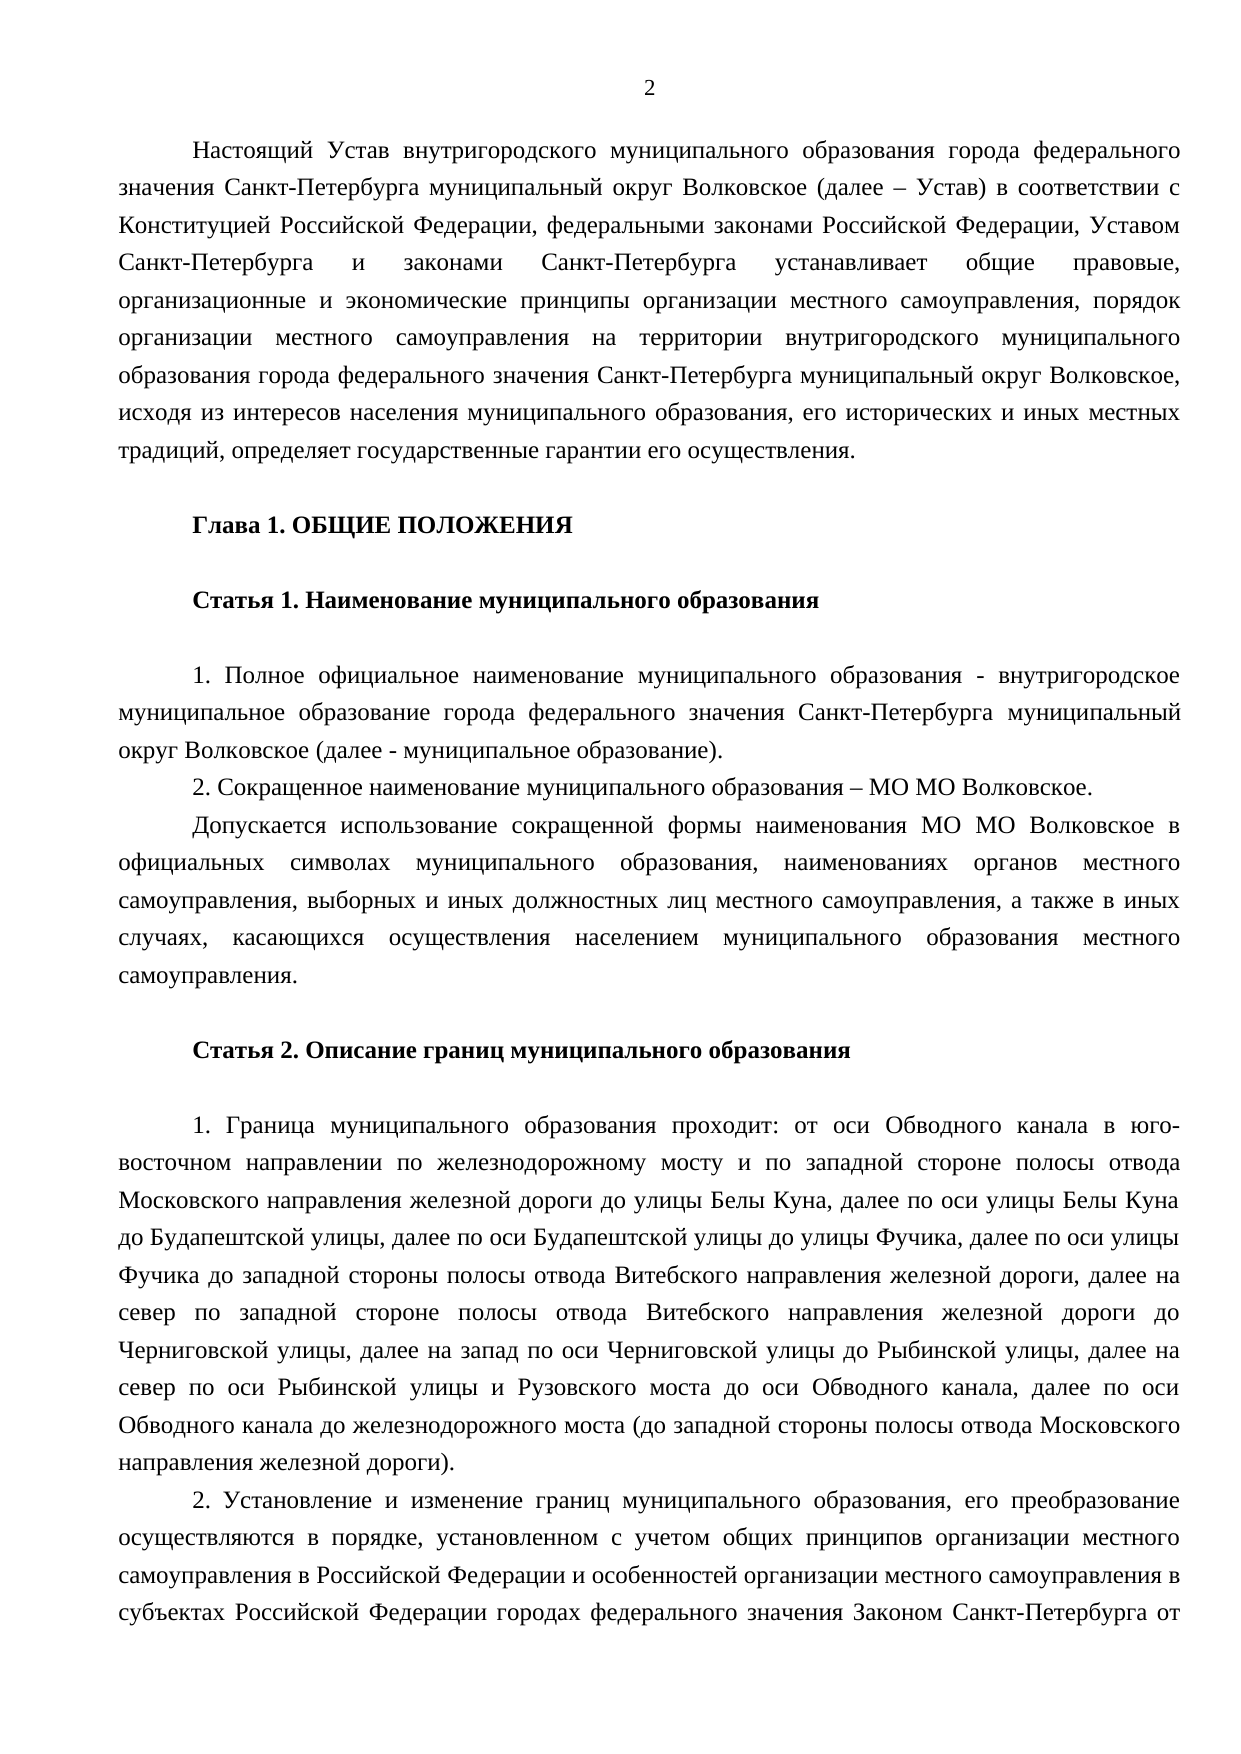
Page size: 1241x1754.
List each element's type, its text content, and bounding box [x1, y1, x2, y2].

text Настоящий Устав внутригородского муниципального образования города федерального значения Санкт-Петербурга муниципальный округ Волковское (далее – Устав) в соответствии с Конституцией Российской Федерации, федеральными законами Российской Федерации, Уставом Санкт-Петербурга и законами Санкт-Петербурга устанавливает общие правовые, организационные и экономические принципы организации местного самоуправления, порядок организации местного самоуправления на территории внутригородского муниципального образования города федерального значения Санкт-Петербурга муниципальный округ Волковское, исходя из интересов населения муниципального образования, его исторических и иных местных традиций, определяет государственные гарантии его осуществления. [118, 128, 1181, 466]
text Статья 1. Наименование муниципального образования [118, 578, 1181, 616]
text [118, 1478, 1181, 1628]
text 1. Полное официальное наименование муниципального образования - внутригородское муниципальное образование города федерального значения Санкт-Петербурга муниципальный округ Волковское (далее - муниципальное образование). [118, 653, 1181, 766]
text Допускается использование сокращенной формы наименования МО МО Волковское в официальных символах муниципального образования, наименованиях органов местного самоуправления, выборных и иных должностных лиц местного самоуправления, а также в иных случаях, касающихся осуществления населением муниципального образования местного самоуправления. [118, 803, 1181, 991]
text 1. Граница муниципального образования проходит: от оси Обводного канала в юго-восточном направлении по железнодорожному мосту и по западной стороне полосы отвода Московского направления железной дороги до улицы Белы Куна, далее по оси улицы Белы Куна до Будапештской улицы, далее по оси Будапештской улицы до улицы Фучика, далее по оси улицы Фучика до западной стороны полосы отвода Витебского направления железной дороги, далее на север по западной стороне полосы отвода Витебского направления железной дороги до Черниговской улицы, далее на запад по оси Черниговской улицы до Рыбинской улицы, далее на север по оси Рыбинской улицы и Рузовского моста до оси Обводного канала, далее по оси Обводного канала до железнодорожного моста (до западной стороны полосы отвода Московского направления железной дороги). [118, 1103, 1181, 1478]
text Глава 1. ОБЩИЕ ПОЛОЖЕНИЯ [118, 503, 1181, 541]
text 2. Сокращенное наименование муниципального образования – МО МО Волковское. [118, 766, 1181, 803]
text Статья 2. Описание границ муниципального образования [118, 1028, 1181, 1066]
